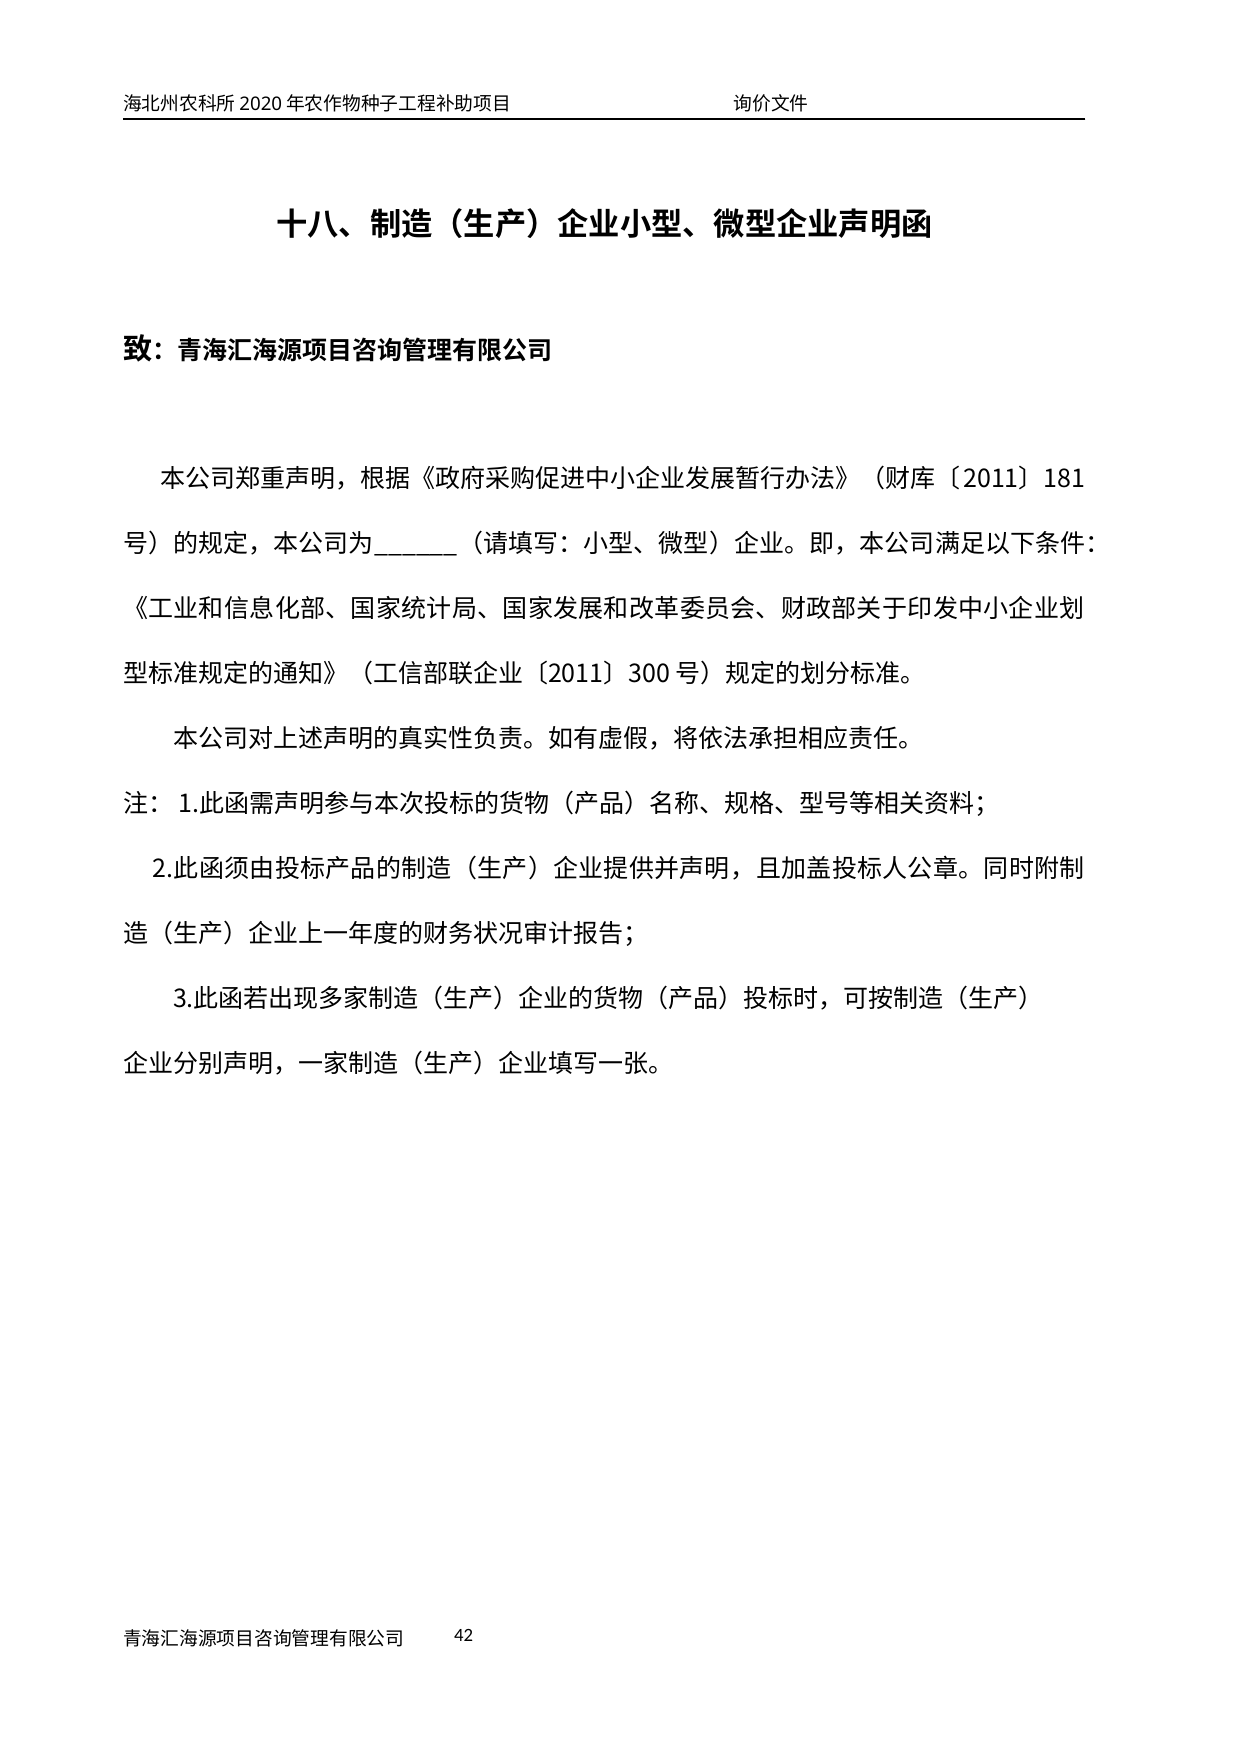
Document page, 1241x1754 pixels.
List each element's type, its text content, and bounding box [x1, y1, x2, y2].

text 注： 1.此函需声明参与本次投标的货物（产品）名称、规格、型号等相关资料； [123, 769, 1085, 834]
text 本公司郑重声明，根据《政府采购促进中小企业发展暂行办法》（财库〔2011〕181号）的规定，本公司为______（请填写：小型、微型）企业。即，本公司满足以下条件：《工业和信息化部、国家统计局、国家发展和改革委员会、财政部关于印发中小企业划型标准规定的通知》（工信部联企业〔2011〕300号）规定的划分标准。 [123, 444, 1085, 704]
subtitle 十八、制造（生产）企业小型、微型企业声明函 [123, 189, 1085, 254]
text 致：青海汇海源项目咨询管理有限公司 [123, 314, 1085, 379]
text 企业分别声明，一家制造（生产）企业填写一张。 [123, 1029, 1085, 1094]
text 2.此函须由投标产品的制造（生产）企业提供并声明，且加盖投标人公章。同时附制造（生产）企业上一年度的财务状况审计报告； [123, 834, 1085, 964]
text 本公司对上述声明的真实性负责。如有虚假，将依法承担相应责任。 [123, 704, 1085, 769]
text 3.此函若出现多家制造（生产）企业的货物（产品）投标时，可按制造（生产） [123, 964, 1085, 1029]
